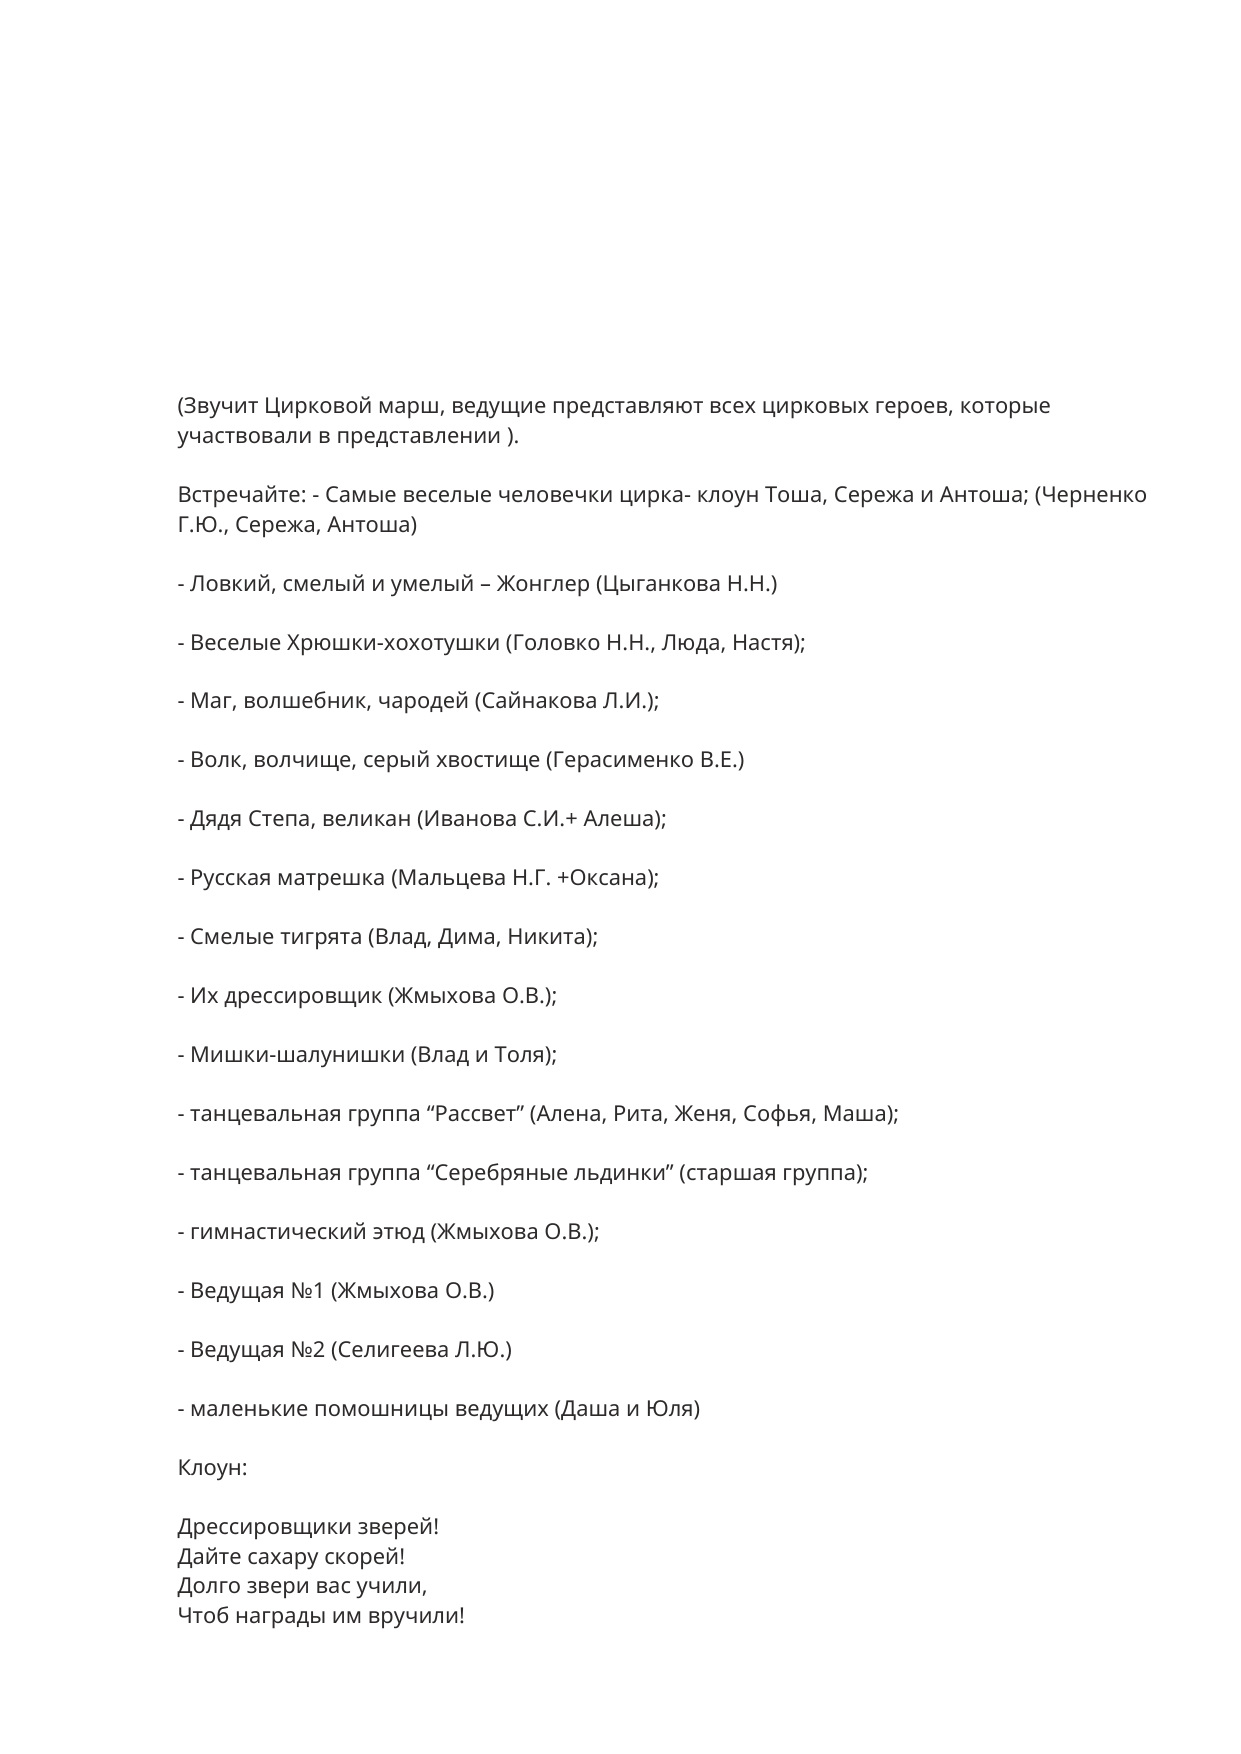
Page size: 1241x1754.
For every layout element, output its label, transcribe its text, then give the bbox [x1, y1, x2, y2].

text - Ловкий, смелый и умелый – Жонглер (Цыганкова Н.Н.) [177, 568, 1152, 597]
text - Дядя Степа, великан (Иванова С.И.+ Алеша); [177, 803, 1152, 833]
text - Веселые Хрюшки-хохотушки (Головко Н.Н., Люда, Настя); [177, 627, 1152, 656]
text - гимнастический этюд (Жмыхова О.В.); [177, 1216, 1152, 1246]
text - маленькие помошницы ведущих (Даша и Юля) [177, 1393, 1152, 1423]
text Дрессировщики зверей! Дайте сахару скорей! Долго звери вас учили, Чтоб награды им вручили! [177, 1511, 1152, 1630]
text - Русская матрешка (Мальцева Н.Г. +Оксана); [177, 862, 1152, 892]
text Клоун: [177, 1452, 1152, 1482]
text - танцевальная группа “Серебряные льдинки” (старшая группа); [177, 1157, 1152, 1187]
text - Ведущая №1 (Жмыхова О.В.) [177, 1275, 1152, 1305]
text - Смелые тигрята (Влад, Дима, Никита); [177, 921, 1152, 951]
text (Звучит Цирковой марш, ведущие представляют всех цирковых героев, которые участвовали в представлении ). [177, 390, 1152, 450]
text - Волк, волчище, серый хвостище (Герасименко В.Е.) [177, 744, 1152, 774]
text - Маг, волшебник, чародей (Сайнакова Л.И.); [177, 686, 1152, 715]
text - танцевальная группа “Рассвет” (Алена, Рита, Женя, Софья, Маша); [177, 1098, 1152, 1128]
text - Мишки-шалунишки (Влад и Толя); [177, 1039, 1152, 1069]
text - Их дрессировщик (Жмыхова О.В.); [177, 980, 1152, 1010]
text - Ведущая №2 (Селигеева Л.Ю.) [177, 1334, 1152, 1364]
text Встречайте: - Самые веселые человечки цирка- клоун Тоша, Сережа и Антоша; (Черненко Г.Ю., Сережа, Антоша) [177, 479, 1152, 538]
